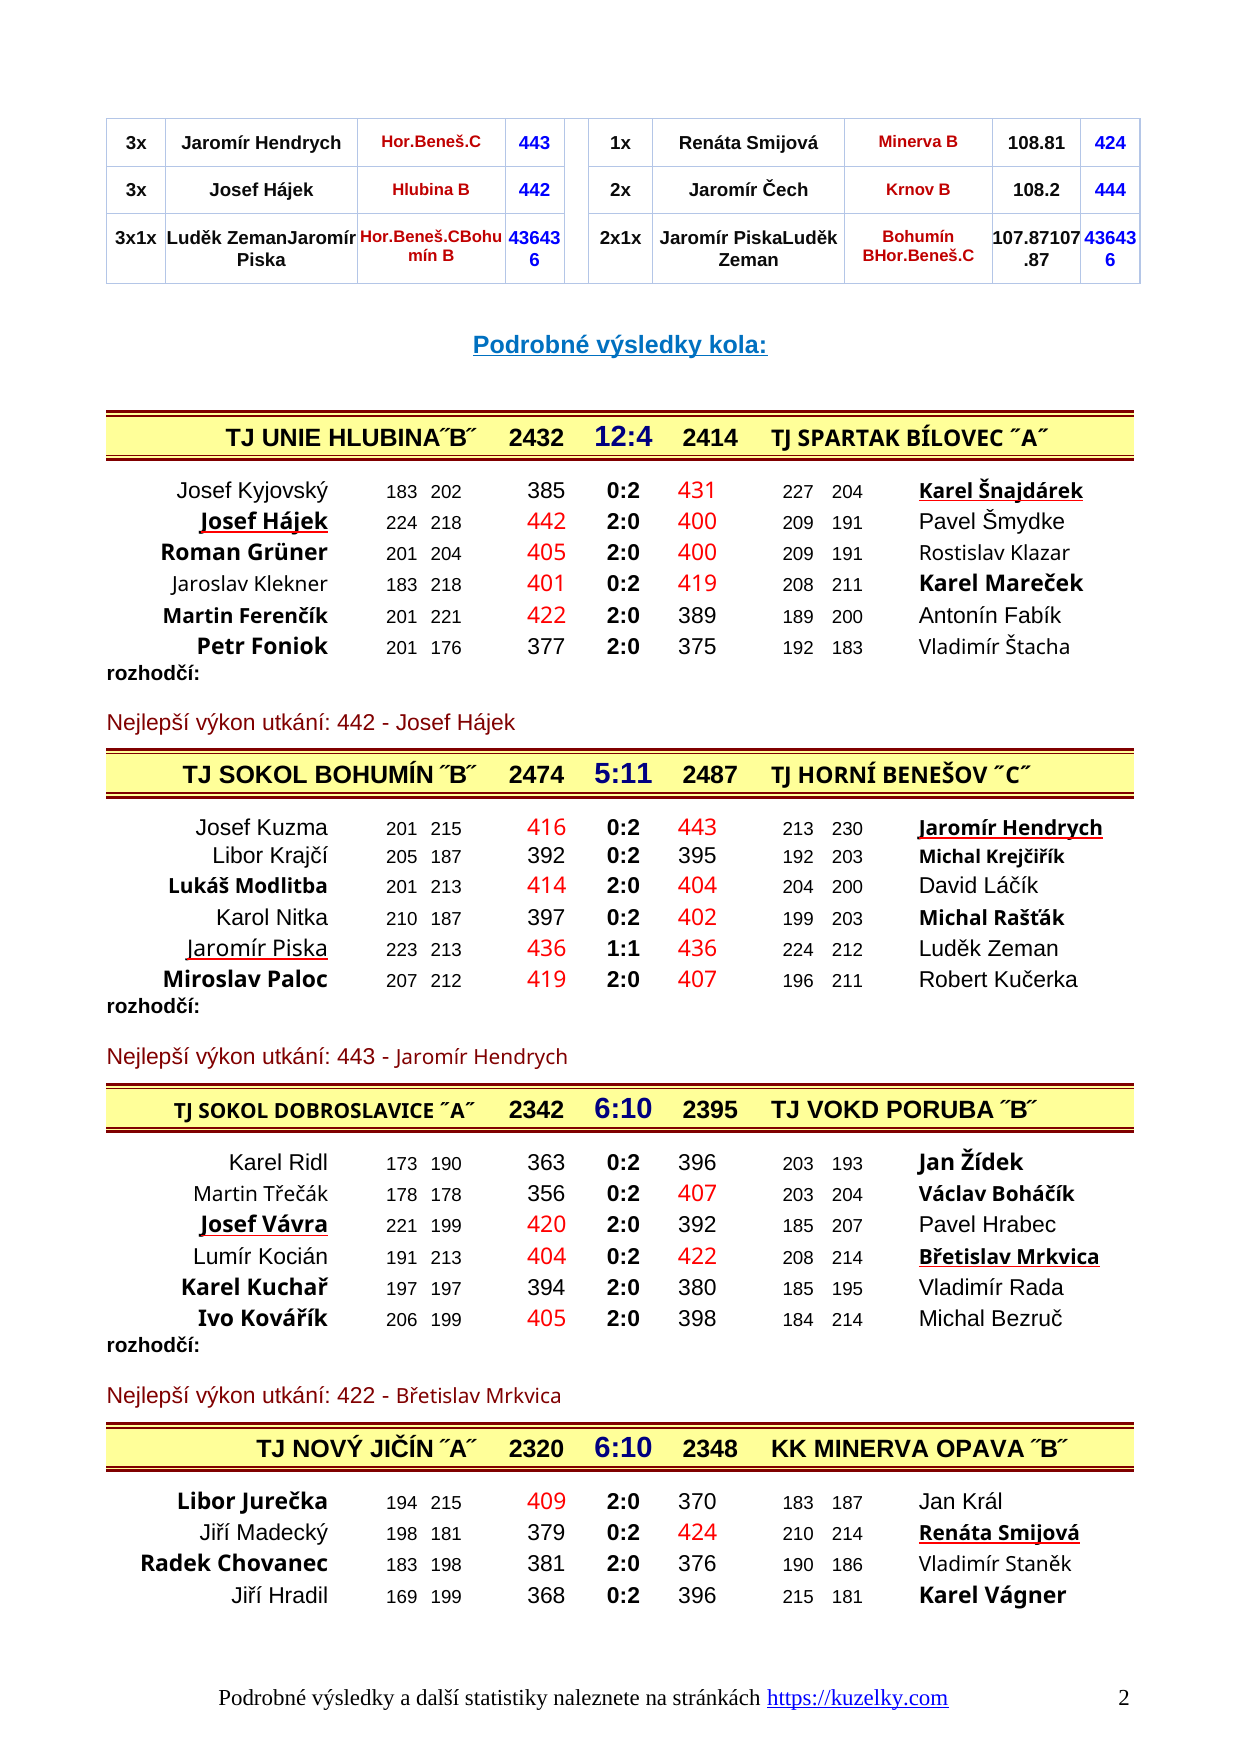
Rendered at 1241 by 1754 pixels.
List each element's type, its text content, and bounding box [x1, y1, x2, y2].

table_cell 108.81 [993, 119, 1080, 166]
text rozhodčí: [106, 661, 1134, 685]
text Jiří Madecký 198 181 379 0:2 424 210 214 Renáta Smijová [106, 1516, 1134, 1547]
text TJ Nový Jičín ˝A˝ 2320 6:10 2348 KK Minerva Opava ˝B˝ [106, 1429, 1134, 1466]
text Petr Foniok 201 176 377 2:0 375 192 183 Vladimír Štacha [106, 630, 1134, 661]
text Jiří Hradil 169 199 368 0:2 396 215 181 Karel Vágner [106, 1579, 1134, 1610]
table_cell 443 [506, 119, 564, 166]
text Josef Hájek 224 218 442 2:0 400 209 191 Pavel Šmydke [106, 505, 1134, 536]
text Lukáš Modlitba 201 213 414 2:0 404 204 200 David Láčík [106, 869, 1134, 901]
text Josef Kyjovský 183 202 385 0:2 431 227 204 Karel Šnajdárek [106, 473, 1134, 505]
table_cell 442 [506, 167, 564, 213]
table_cell Jaromír Hendrych [166, 119, 357, 166]
table_cell Jaromír Piska [653, 214, 844, 282]
table_cell 3x [107, 167, 165, 213]
table_cell Luděk Zeman [166, 214, 357, 282]
table_cell 436 [1081, 214, 1139, 282]
text Karel Kuchař 197 197 394 2:0 380 185 195 Vladimír Rada [106, 1271, 1134, 1302]
table_cell Josef Hájek [166, 167, 357, 213]
text Josef Kuzma 201 215 416 0:2 443 213 230 Jaromír Hendrych [106, 811, 1134, 842]
table_cell 107.87 [993, 214, 1080, 282]
table_cell 2x [589, 167, 652, 213]
text Martin Ferenčík 201 221 422 2:0 389 189 200 Antonín Fabík [106, 598, 1134, 630]
text Libor Krajčí 205 187 392 0:2 395 192 203 Michal Krejčiřík [106, 842, 1134, 869]
table_cell 424 [1081, 119, 1139, 166]
text Nejlepší výkon utkání: 422 - Břetislav Mrkvica [106, 1381, 1134, 1410]
text TJ Unie Hlubina˝B˝ 2432 12:4 2414 TJ Spartak Bílovec ˝A˝ [106, 417, 1134, 455]
text Podrobné výsledky kola: [94, 330, 1145, 359]
table_cell Hlubina B [358, 167, 505, 213]
table_cell 108.2 [993, 167, 1080, 213]
table_cell Bohumín B [845, 214, 992, 282]
table_cell 3x [107, 214, 165, 282]
table_cell 436 [506, 214, 564, 282]
text Ivo Kovářík 206 199 405 2:0 398 184 214 Michal Bezruč [106, 1302, 1134, 1333]
text Karel Ridl 173 190 363 0:2 396 203 193 Jan Žídek [106, 1146, 1134, 1177]
table_cell Jaromír Čech [653, 167, 844, 213]
table_cell 1x [589, 119, 652, 166]
table_cell Hor.Beneš.C [358, 214, 505, 282]
text Miroslav Paloc 207 212 419 2:0 407 196 211 Robert Kučerka [106, 963, 1134, 994]
table_cell 3x [107, 119, 165, 166]
text Libor Jurečka 194 215 409 2:0 370 183 187 Jan Král [106, 1485, 1134, 1516]
table_cell 2x [589, 214, 652, 282]
text Karol Nitka 210 187 397 0:2 402 199 203 Michal Rašťák [106, 901, 1134, 932]
table_cell Minerva B [845, 119, 992, 166]
table_cell Renáta Smijová [653, 119, 844, 166]
text Radek Chovanec 183 198 381 2:0 376 190 186 Vladimír Staněk [106, 1547, 1134, 1579]
text Nejlepší výkon utkání: 442 - Josef Hájek [106, 709, 1134, 735]
text Jaroslav Klekner 183 218 401 0:2 419 208 211 Karel Mareček [106, 567, 1134, 598]
text Roman Grüner 201 204 405 2:0 400 209 191 Rostislav Klazar [106, 536, 1134, 567]
text TJ Sokol Dobroslavice ˝A˝ 2342 6:10 2395 TJ VOKD Poruba ˝B˝ [106, 1089, 1134, 1127]
text Josef Vávra 221 199 420 2:0 392 185 207 Pavel Hrabec [106, 1208, 1134, 1239]
text Nejlepší výkon utkání: 443 - Jaromír Hendrych [106, 1042, 1134, 1071]
text TJ Sokol Bohumín ˝B˝ 2474 5:11 2487 TJ Horní Benešov ˝C˝ [106, 754, 1134, 792]
text rozhodčí: [106, 1333, 1134, 1357]
table_cell 444 [1081, 167, 1139, 213]
text Lumír Kocián 191 213 404 0:2 422 208 214 Břetislav Mrkvica [106, 1239, 1134, 1271]
table_cell Hor.Beneš.C [358, 119, 505, 166]
text Jaromír Piska 223 213 436 1:1 436 224 212 Luděk Zeman [106, 932, 1134, 963]
table_cell Krnov B [845, 167, 992, 213]
text Martin Třečák 178 178 356 0:2 407 203 204 Václav Boháčík [106, 1177, 1134, 1208]
text rozhodčí: [106, 994, 1134, 1018]
